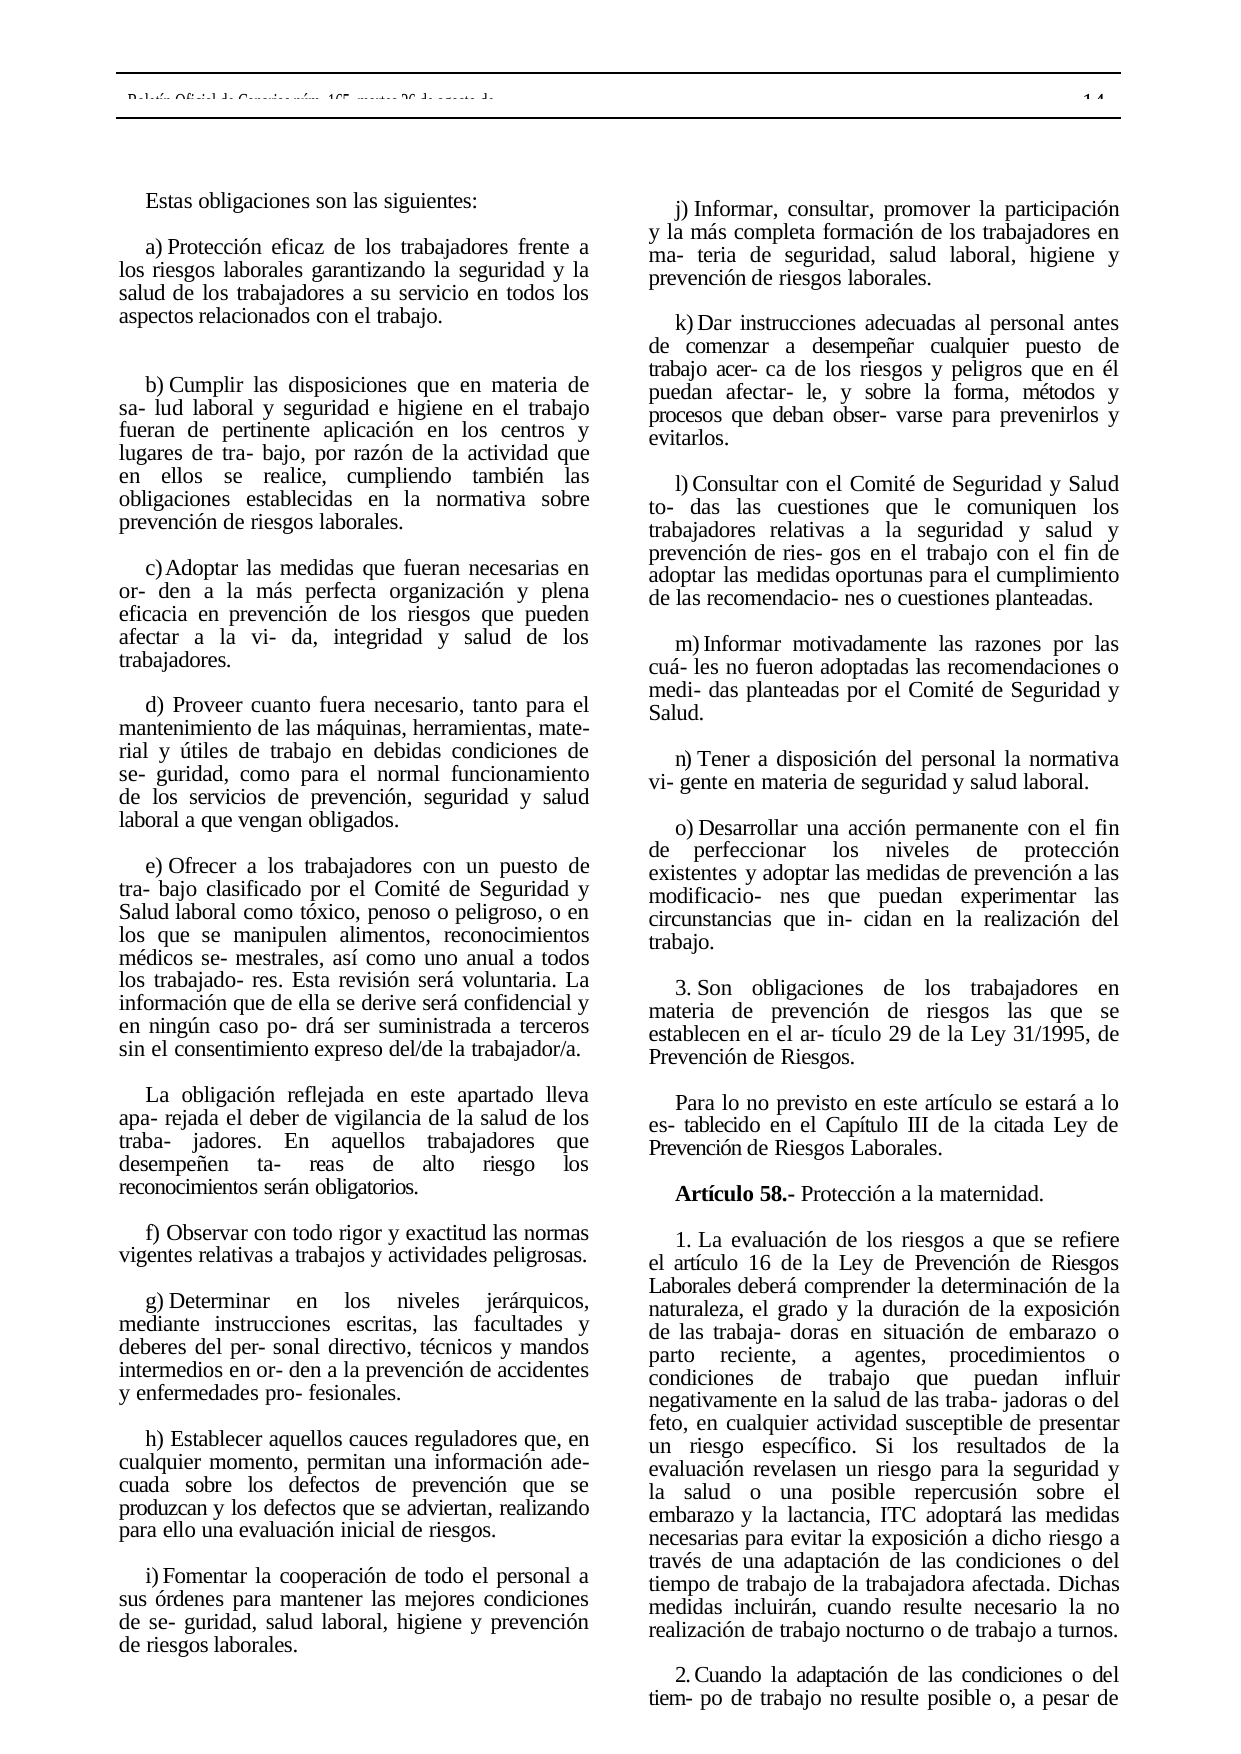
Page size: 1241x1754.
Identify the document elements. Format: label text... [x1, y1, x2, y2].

list Dar instrucciones adecuadas al personal antes de comenzar a desempeñar cualquier puesto de trabajo acer- ca de los riesgos y peligros que en él puedan afectar- le, y sobre la forma, métodos y procesos que deban obser- varse para prevenirlos y evitarlos. [648, 312, 1119, 450]
list Proveer cuanto fuera necesario, tanto para el mantenimiento de las máquinas, herramientas, mate- rial y útiles de trabajo en debidas condiciones de se- guridad, como para el normal funcionamiento de los servicios de prevención, seguridad y salud laboral a que vengan obligados. [119, 694, 589, 832]
list Adoptar las medidas que fueran necesarias en or- den a la más perfecta organización y plena eficacia en prevención de los riesgos que pueden afectar a la vi- da, integridad y salud de los trabajadores. [119, 557, 589, 672]
text Artículo 58.- Protección a la maternidad. [675, 1180, 1134, 1207]
list Tener a disposición del personal la normativa vi- gente en materia de seguridad y salud laboral. [648, 748, 1119, 794]
text La obligación reflejada en este apartado lleva apa- rejada el deber de vigilancia de la salud de los traba- jadores. En aquellos trabajadores que desempeñen ta- reas de alto riesgo los reconocimientos serán obligatorios. [119, 1084, 589, 1199]
list La evaluación de los riesgos a que se refiere el artículo 16 de la Ley de Prevención de Riesgos Laborales deberá comprender la determinación de la naturaleza, el grado y la duración de la exposición de las trabaja- doras en situación de embarazo o parto reciente, a agentes, procedimientos o condiciones de trabajo que puedan influir negativamente en la salud de las traba- jadoras o del feto, en cualquier actividad susceptible de presentar un riesgo específico. Si los resultados de la evaluación revelasen un riesgo para la seguridad y la salud o una posible repercusión sobre el embarazo y la lactancia, ITC adoptará las medidas necesarias para evitar la exposición a dicho riesgo a través de una adaptación de las condiciones o del tiempo de trabajo de la trabajadora afectada. Dichas medidas incluirán, cuando resulte necesario la no realización de trabajo nocturno o de trabajo a turnos. [648, 1229, 1120, 1642]
list Informar motivadamente las razones por las cuá- les no fueron adoptadas las recomendaciones o medi- das planteadas por el Comité de Seguridad y Salud. [648, 633, 1119, 725]
list Observar con todo rigor y exactitud las normas vigentes relativas a trabajos y actividades peligrosas. [119, 1222, 589, 1267]
list Son obligaciones de los trabajadores en materia de prevención de riesgos las que se establecen en el ar- tículo 29 de la Ley 31/1995, de Prevención de Riesgos. [648, 977, 1119, 1069]
text Para lo no previsto en este artículo se estará a lo es- tablecido en el Capítulo III de la citada Ley de Prevención de Riesgos Laborales. [648, 1092, 1119, 1160]
list Ofrecer a los trabajadores con un puesto de tra- bajo clasificado por el Comité de Seguridad y Salud laboral como tóxico, penoso o peligroso, o en los que se manipulen alimentos, reconocimientos médicos se- mestrales, así como uno anual a todos los trabajado- res. Esta revisión será voluntaria. La información que de ella se derive será confidencial y en ningún caso po- drá ser suministrada a terceros sin el consentimiento expreso del/de la trabajador/a. [119, 855, 589, 1061]
list Determinar en los niveles jerárquicos, mediante instrucciones escritas, las facultades y deberes del per- sonal directivo, técnicos y mandos intermedios en or- den a la prevención de accidentes y enfermedades pro- fesionales. [119, 1290, 589, 1405]
list Fomentar la cooperación de todo el personal a sus órdenes para mantener las mejores condiciones de se- guridad, salud laboral, higiene y prevención de riesgos laborales. [119, 1565, 589, 1657]
list Establecer aquellos cauces reguladores que, en cualquier momento, permitan una información ade- cuada sobre los defectos de prevención que se produzcan y los defectos que se adviertan, realizando para ello una evaluación inicial de riesgos. [119, 1428, 589, 1542]
list Cumplir las disposiciones que en materia de sa- lud laboral y seguridad e higiene en el trabajo fueran de pertinente aplicación en los centros y lugares de tra- bajo, por razón de la actividad que en ellos se realice, cumpliendo también las obligaciones establecidas en la normativa sobre prevención de riesgos laborales. [119, 374, 589, 534]
list Protección eficaz de los trabajadores frente a los riesgos laborales garantizando la seguridad y la salud de los trabajadores a su servicio en todos los aspectos relacionados con el trabajo. [119, 236, 589, 328]
list Cuando la adaptación de las condiciones o del tiem- po de trabajo no resulte posible o, a pesar de tal adap- [648, 1664, 1119, 1710]
list Consultar con el Comité de Seguridad y Salud to- das las cuestiones que le comuniquen los trabajadores relativas a la seguridad y salud y prevención de ries- gos en el trabajo con el fin de adoptar las medidas oportunas para el cumplimiento de las recomendacio- nes o cuestiones planteadas. [648, 473, 1119, 610]
list Desarrollar una acción permanente con el fin de perfeccionar los niveles de protección existentes y adoptar las medidas de prevención a las modificacio- nes que puedan experimentar las circunstancias que in- cidan en la realización del trabajo. [648, 817, 1119, 954]
text Estas obligaciones son las siguientes: [145, 187, 589, 214]
list Informar, consultar, promover la participación y la más completa formación de los trabajadores en ma- teria de seguridad, salud laboral, higiene y prevención de riesgos laborales. [648, 198, 1119, 289]
